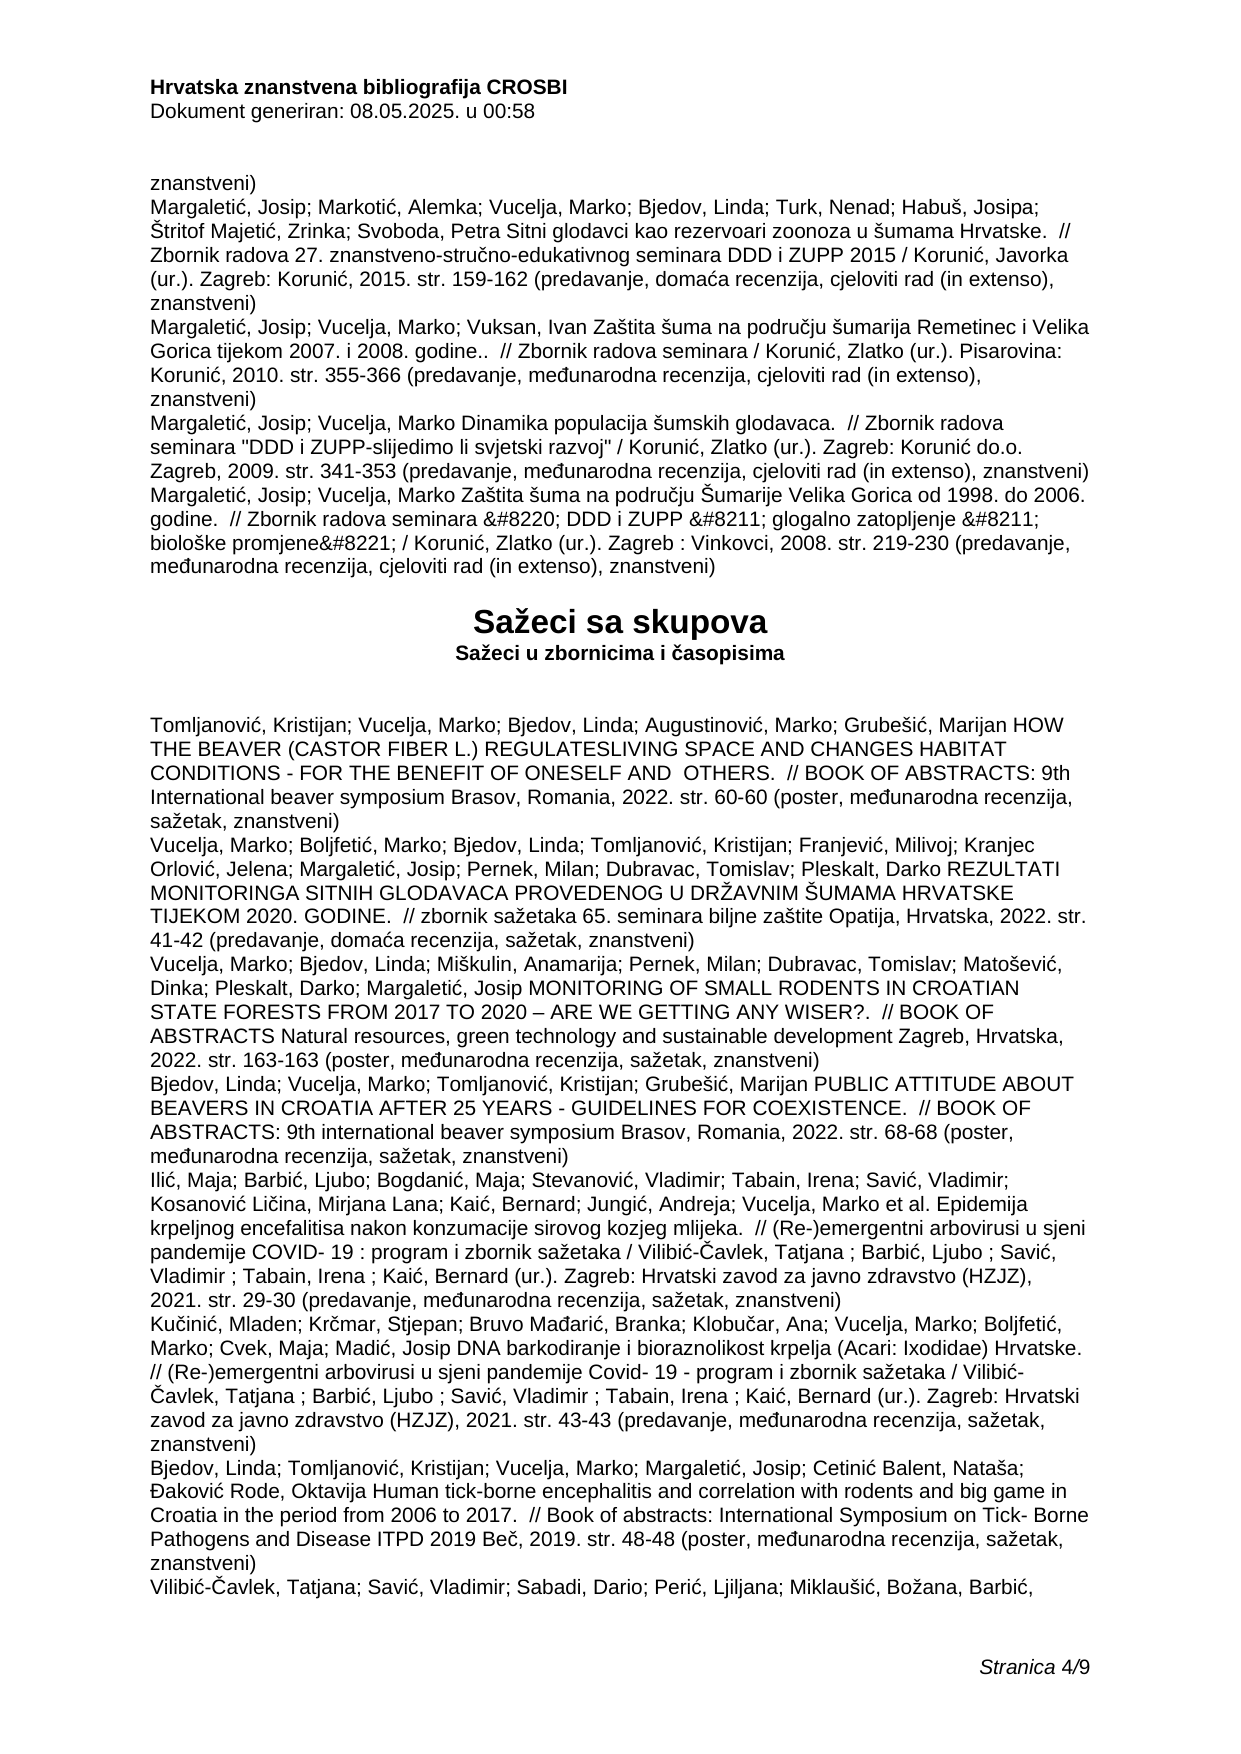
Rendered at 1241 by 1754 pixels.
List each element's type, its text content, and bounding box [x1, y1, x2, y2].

text Vucelja, Marko; Boljfetić, Marko; Bjedov, Linda; Tomljanović, Kristijan; Franjević, Milivoj; Kranjec Orlović, Jelena; Margaletić, Josip; Pernek, Milan; Dubravac, Tomislav; Pleskalt, Darko [150, 832, 1090, 952]
text Margaletić, Josip; Markotić, Alemka; Vucelja, Marko; Bjedov, Linda; Turk, Nenad; Habuš, Josipa; Štritof Majetić, Zrinka; Svoboda, Petra [150, 195, 1090, 315]
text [150, 171, 1090, 195]
text Bjedov, Linda; Tomljanović, Kristijan; Vucelja, Marko; Margaletić, Josip; Cetinić Balent, Nataša; Đaković Rode, Oktavija [150, 1455, 1090, 1575]
subtitle Sažeci sa skupova [150, 602, 1090, 641]
text Margaletić, Josip; Vucelja, Marko [150, 482, 1090, 578]
text Kučinić, Mladen; Krčmar, Stjepan; Bruvo Mađarić, Branka; Klobučar, Ana; Vucelja, Marko; Boljfetić, Marko; Cvek, Maja; Madić, Josip [150, 1312, 1090, 1455]
text Vucelja, Marko; Bjedov, Linda; Miškulin, Anamarija; Pernek, Milan; Dubravac, Tomislav; Matošević, Dinka; Pleskalt, Darko; Margaletić, Josip [150, 952, 1090, 1072]
text Margaletić, Josip; Vucelja, Marko [150, 411, 1090, 482]
subtitle Sažeci u zbornicima i časopisima [150, 641, 1090, 665]
text Bjedov, Linda; Vucelja, Marko; Tomljanović, Kristijan; Grubešić, Marijan [150, 1072, 1090, 1168]
text Ilić, Maja; Barbić, Ljubo; Bogdanić, Maja; Stevanović, Vladimir; Tabain, Irena; Savić, Vladimir; Kosanović Ličina, Mirjana Lana; Kaić, Bernard; Jungić, Andreja; Vucelja, Marko et al. [150, 1168, 1090, 1312]
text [150, 1575, 1090, 1599]
text Margaletić, Josip; Vucelja, Marko; Vuksan, Ivan [150, 315, 1090, 411]
text Tomljanović, Kristijan; Vucelja, Marko; Bjedov, Linda; Augustinović, Marko; Grubešić, Marijan [150, 713, 1090, 832]
